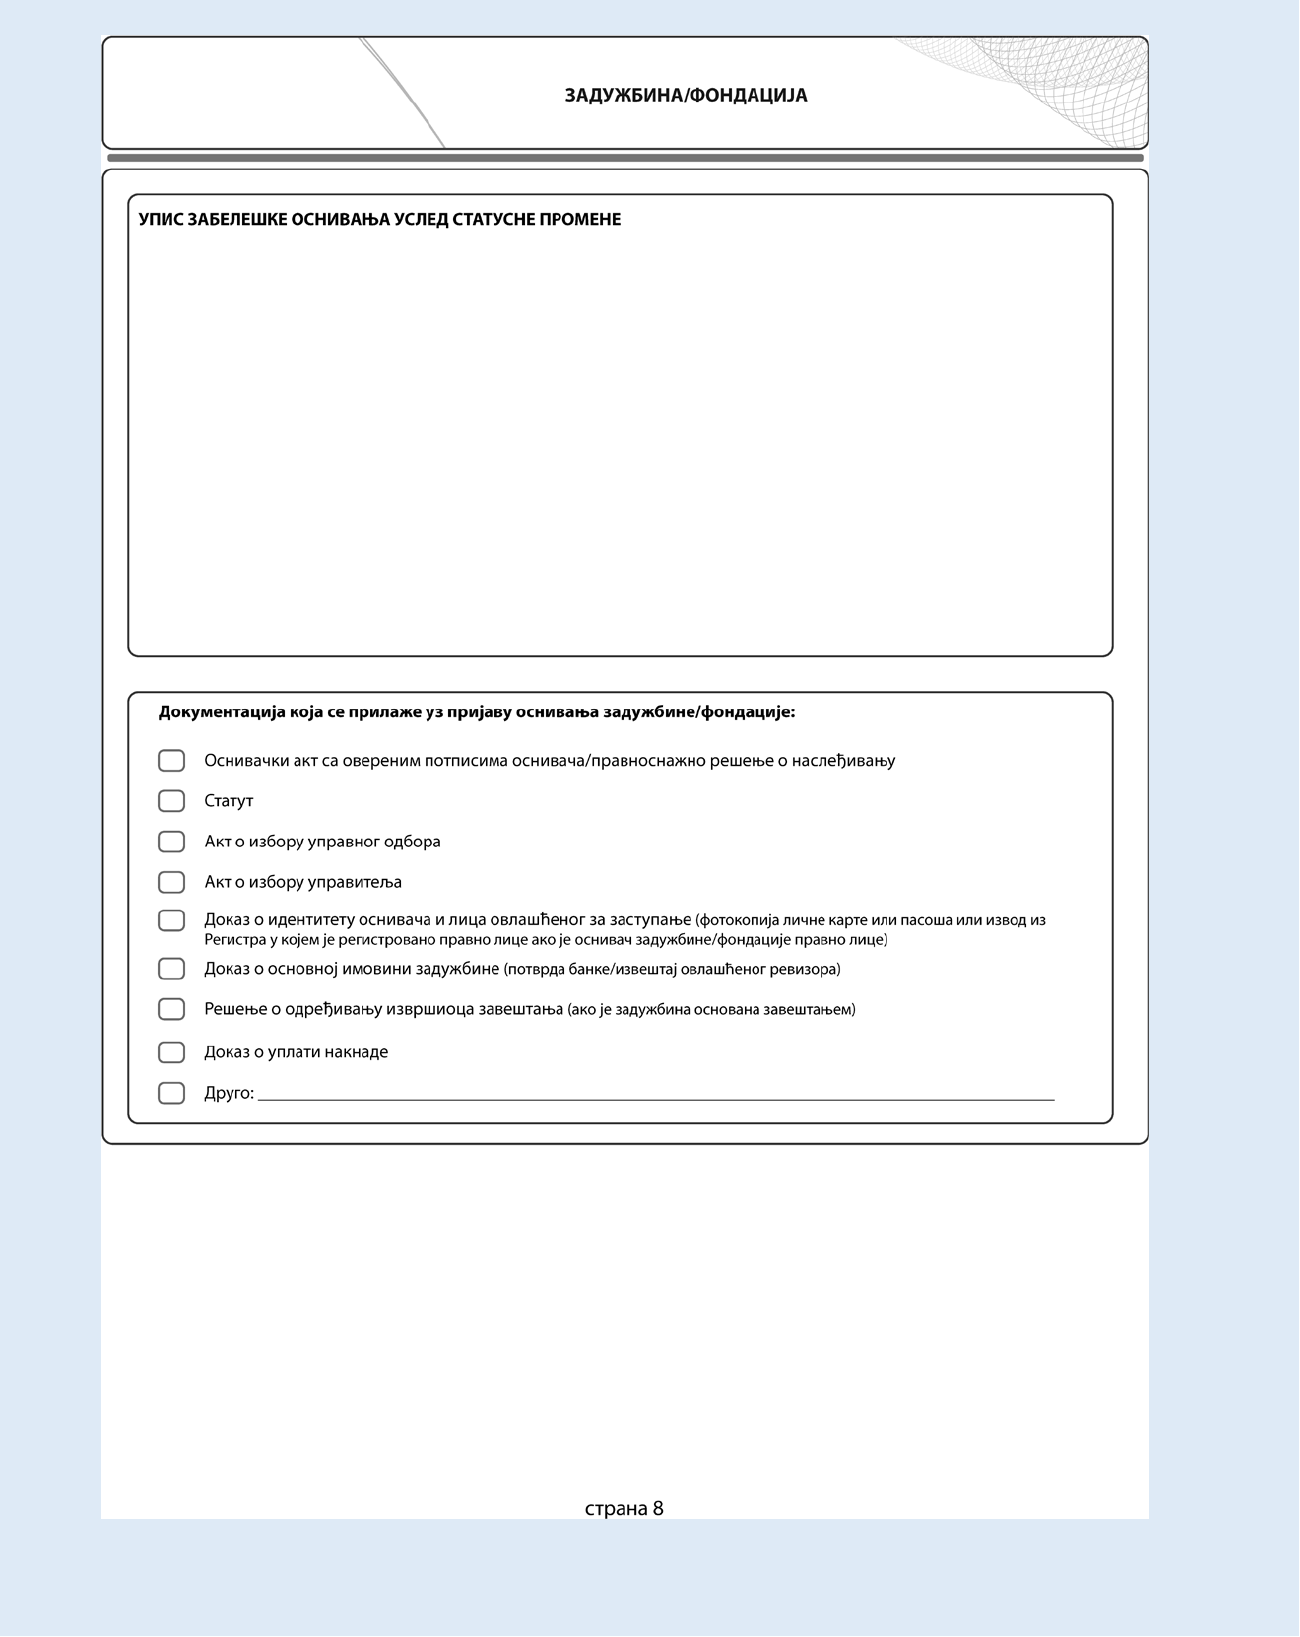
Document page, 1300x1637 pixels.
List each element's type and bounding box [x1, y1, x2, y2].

picture [101, 35, 1149, 1519]
